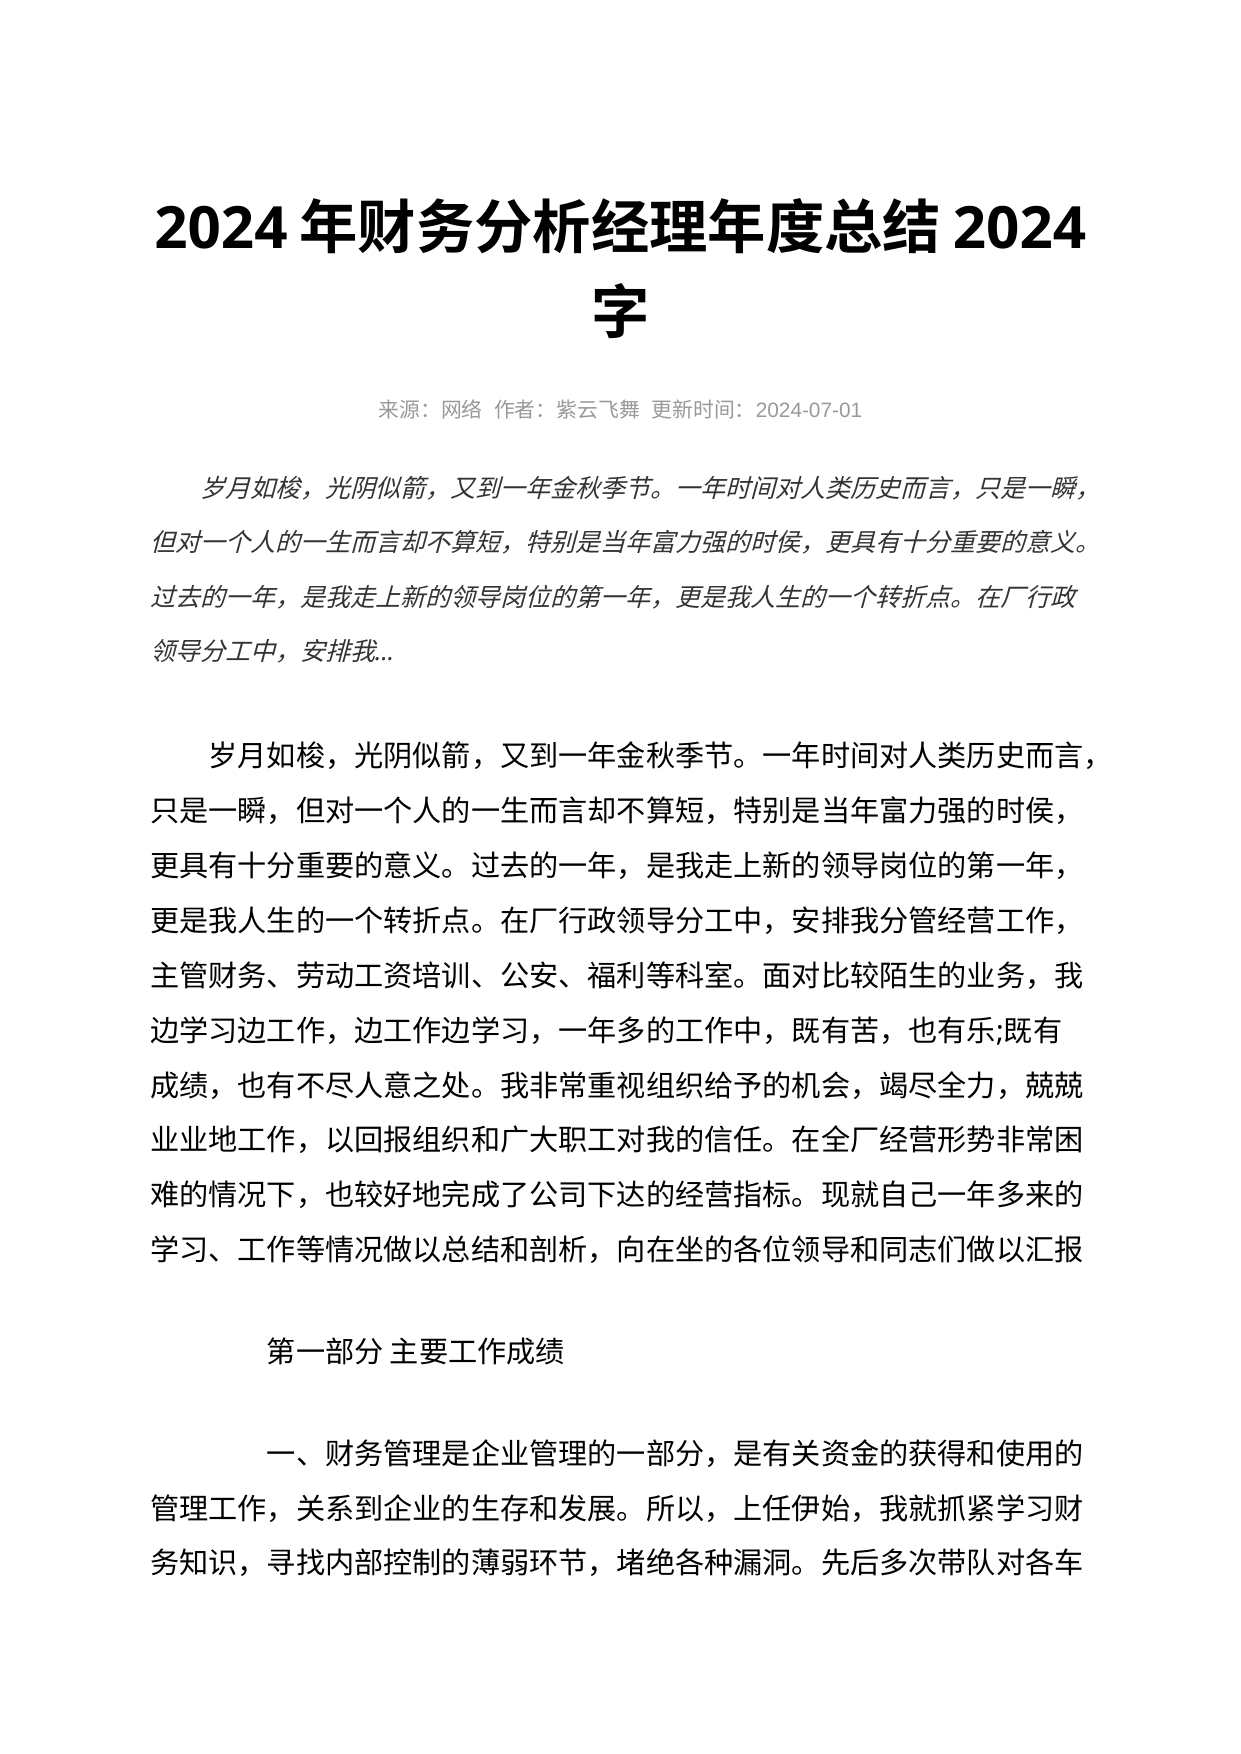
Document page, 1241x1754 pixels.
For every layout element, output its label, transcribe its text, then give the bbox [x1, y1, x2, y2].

text 岁月如梭，光阴似箭，又到一年金秋季节。一年时间对人类历史而言，只是一瞬，但对一个人的一生而言却不算短，特别是当年富力强的时侯，更具有十分重要的意义。过去的一年，是我走上新的领导岗位的第一年，更是我人生的一个转折点。在厂行政领导分工中，安排我分管经营工作，主管财务、劳动工资培训、公安、福利等科室。面对比较陌生的业务，我边学习边工作，边工作边学习，一年多的工作中，既有苦，也有乐;既有成绩，也有不尽人意之处。我非常重视组织给予的机会，竭尽全力，兢兢业业地工作，以回报组织和广大职工对我的信任。在全厂经营形势非常困难的情况下，也较好地完成了公司下达的经营指标。现就自己一年多来的学习、工作等情况做以总结和剖析，向在坐的各位领导和同志们做以汇报 [150, 733, 1090, 1269]
text 第一部分 主要工作成绩 [150, 1328, 1090, 1371]
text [150, 1430, 1090, 1582]
subtitle 2024年财务分析经理年度总结2024字 [150, 181, 1090, 351]
text 岁月如梭，光阴似箭，又到一年金秋季节。一年时间对人类历史而言，只是一瞬，但对一个人的一生而言却不算短，特别是当年富力强的时侯，更具有十分重要的意义。过去的一年，是我走上新的领导岗位的第一年，更是我人生的一个转折点。在厂行政领导分工中，安排我... [150, 468, 1090, 668]
text 来源：网络 作者：紫云飞舞 更新时间：2024-07-01 [150, 397, 1090, 421]
